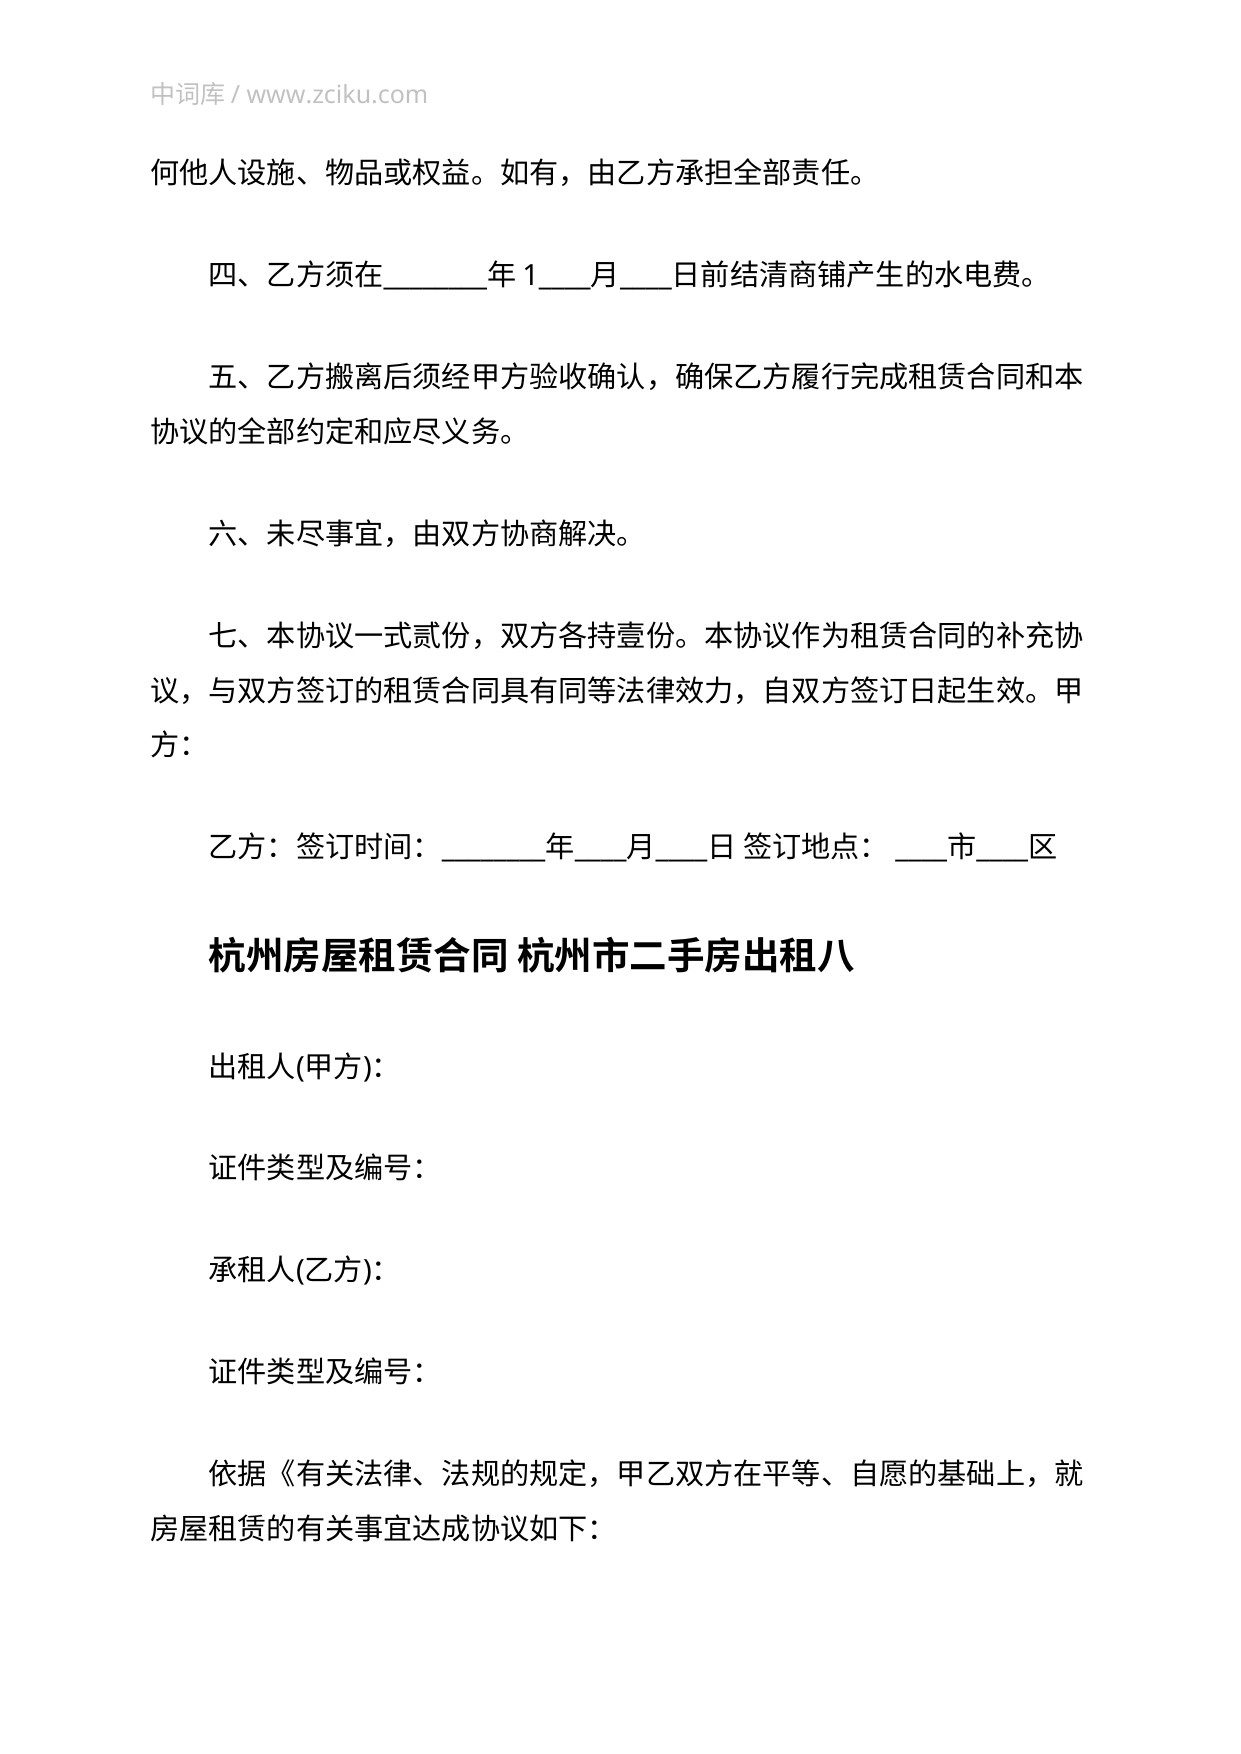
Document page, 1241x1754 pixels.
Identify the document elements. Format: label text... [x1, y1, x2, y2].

text 证件类型及编号： [150, 1145, 1090, 1187]
text 承租人(乙方)： [150, 1247, 1090, 1289]
text 杭州房屋租赁合同 杭州市二手房出租八 [150, 926, 1090, 980]
text 七、本协议一式贰份，双方各持壹份。本协议作为租赁合同的补充协议，与双方签订的租赁合同具有同等法律效力，自双方签订日起生效。甲方： [150, 612, 1090, 764]
text 五、乙方搬离后须经甲方验收确认，确保乙方履行完成租赁合同和本协议的全部约定和应尽义务。 [150, 354, 1090, 451]
text 六、未尽事宜，由双方协商解决。 [150, 510, 1090, 553]
text 乙方：签订时间：________年____月____日 签订地点： ____市____区 [150, 824, 1090, 866]
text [150, 150, 1090, 192]
text 出租人(甲方)： [150, 1043, 1090, 1086]
text 证件类型及编号： [150, 1349, 1090, 1391]
text 四、乙方须在________年1____月____日前结清商铺产生的水电费。 [150, 252, 1090, 294]
text 依据《有关法律、法规的规定，甲乙双方在平等、自愿的基础上，就房屋租赁的有关事宜达成协议如下： [150, 1451, 1090, 1548]
